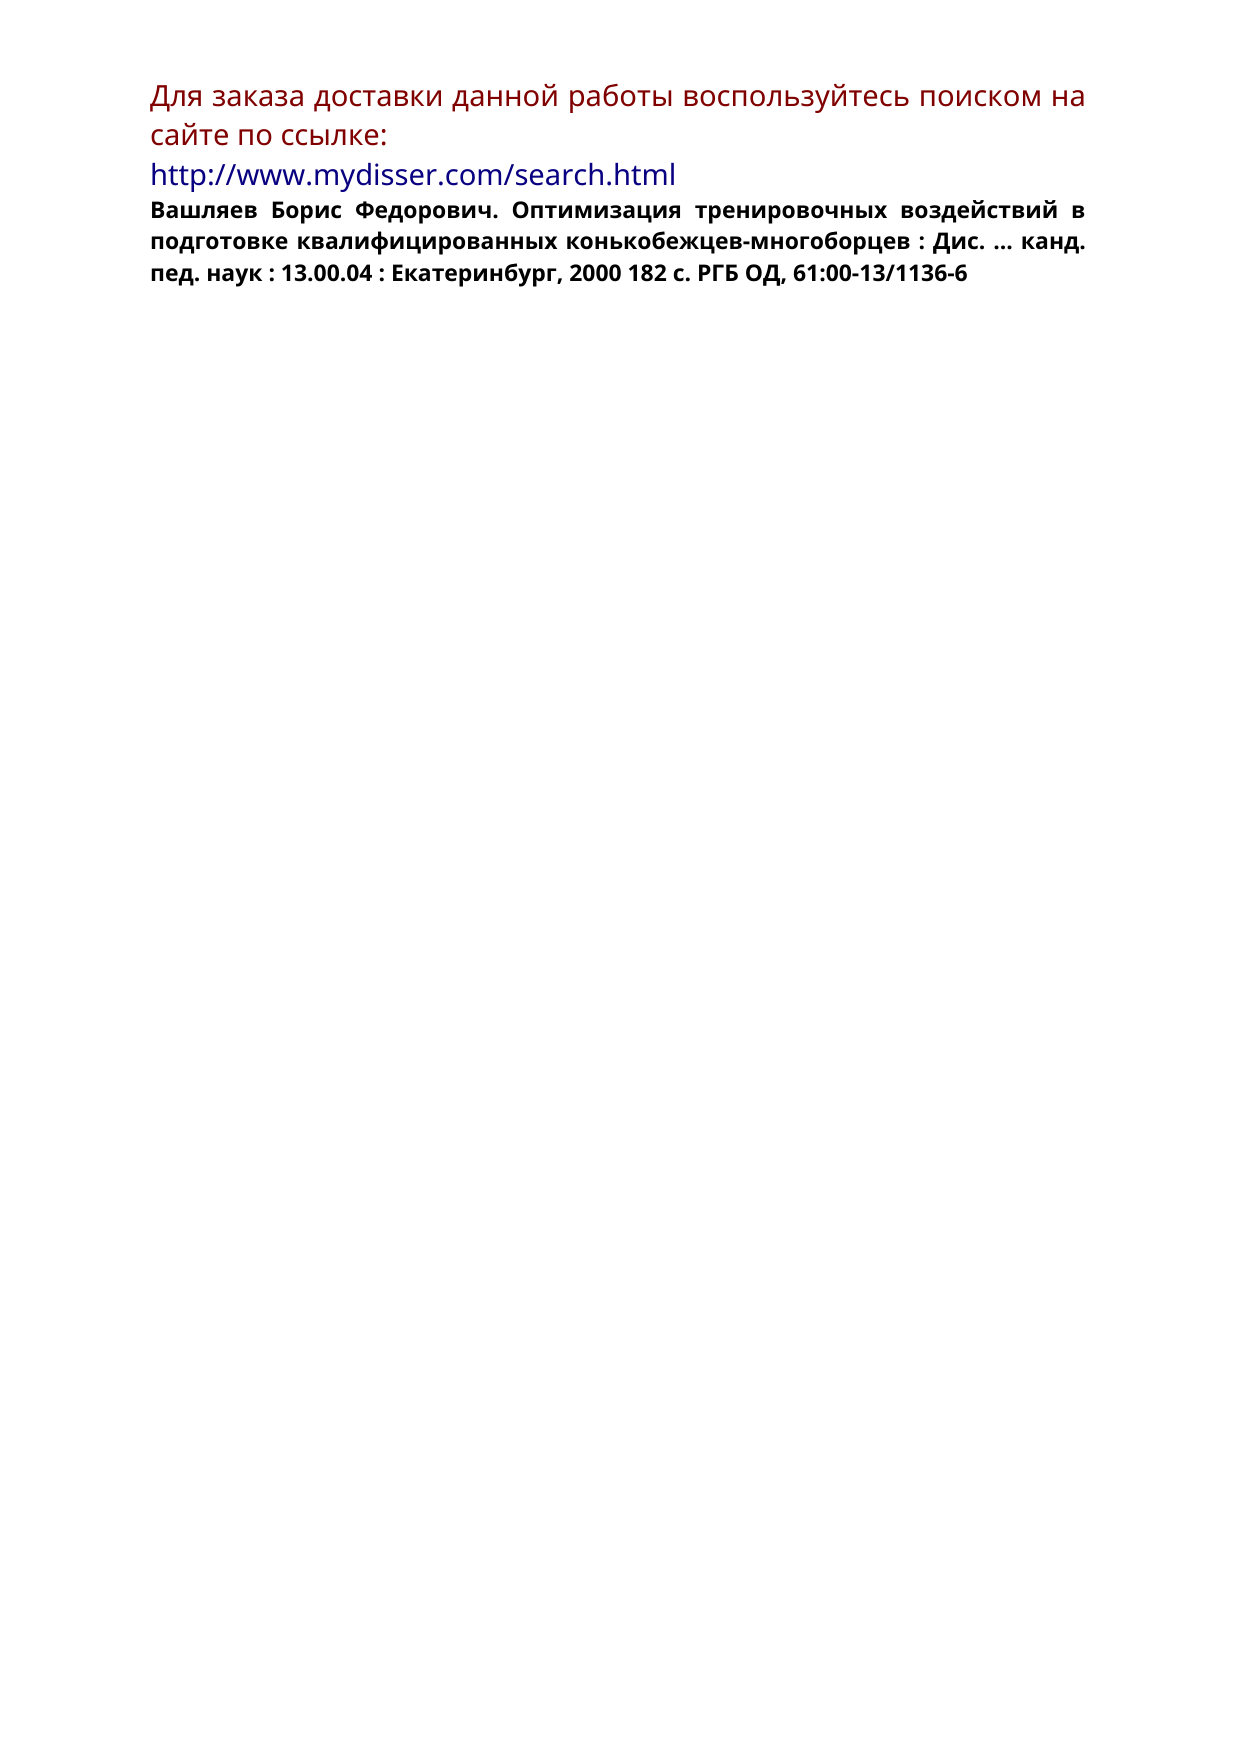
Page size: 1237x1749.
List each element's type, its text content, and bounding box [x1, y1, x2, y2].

text Вашляев Борис Федорович. Оптимизация тренировочных воздействий в подготовке квалифицированных конькобежцев-многоборцев : Дис. ... канд. пед. наук : 13.00.04 : Екатеринбург, 2000 182 c. РГБ ОД, 61:00-13/1136-6 [150, 194, 1086, 288]
